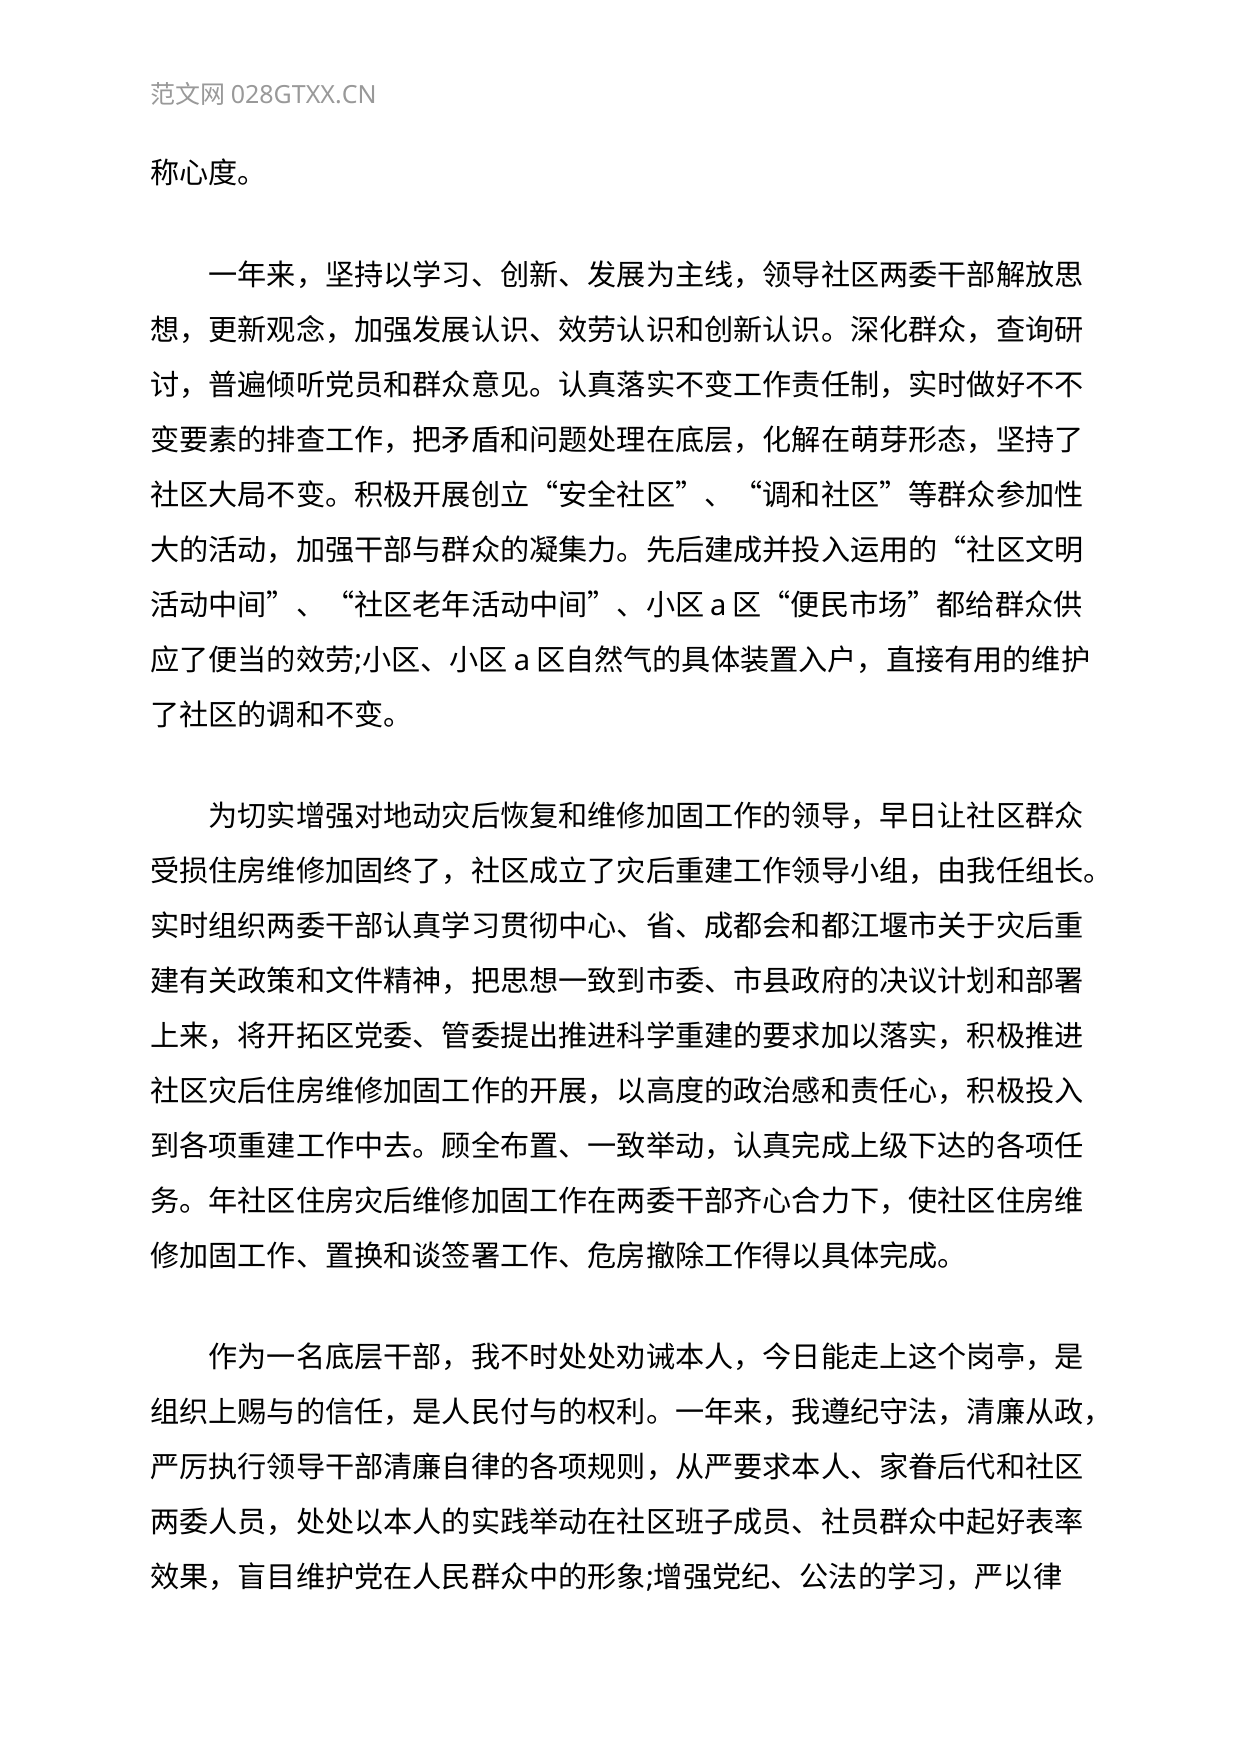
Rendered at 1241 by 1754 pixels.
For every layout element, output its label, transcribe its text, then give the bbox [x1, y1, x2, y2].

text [150, 1334, 1090, 1596]
text 为切实增强对地动灾后恢复和维修加固工作的领导，早日让社区群众受损住房维修加固终了，社区成立了灾后重建工作领导小组，由我任组长。实时组织两委干部认真学习贯彻中心、省、成都会和都江堰市关于灾后重建有关政策和文件精神，把思想一致到市委、市县政府的决议计划和部署上来，将开拓区党委、管委提出推进科学重建的要求加以落实，积极推进社区灾后住房维修加固工作的开展，以高度的政治感和责任心，积极投入到各项重建工作中去。顾全布置、一致举动，认真完成上级下达的各项任务。年社区住房灾后维修加固工作在两委干部齐心合力下，使社区住房维修加固工作、置换和谈签署工作、危房撤除工作得以具体完成。 [150, 793, 1090, 1274]
text 一年来，坚持以学习、创新、发展为主线，领导社区两委干部解放思想，更新观念，加强发展认识、效劳认识和创新认识。深化群众，查询研讨，普遍倾听党员和群众意见。认真落实不变工作责任制，实时做好不不变要素的排查工作，把矛盾和问题处理在底层，化解在萌芽形态，坚持了社区大局不变。积极开展创立“安全社区”、“调和社区”等群众参加性大的活动，加强干部与群众的凝集力。先后建成并投入运用的“社区文明活动中间”、“社区老年活动中间”、小区a区“便民市场”都给群众供应了便当的效劳;小区、小区a区自然气的具体装置入户，直接有用的维护了社区的调和不变。 [150, 252, 1090, 733]
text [150, 150, 1090, 192]
